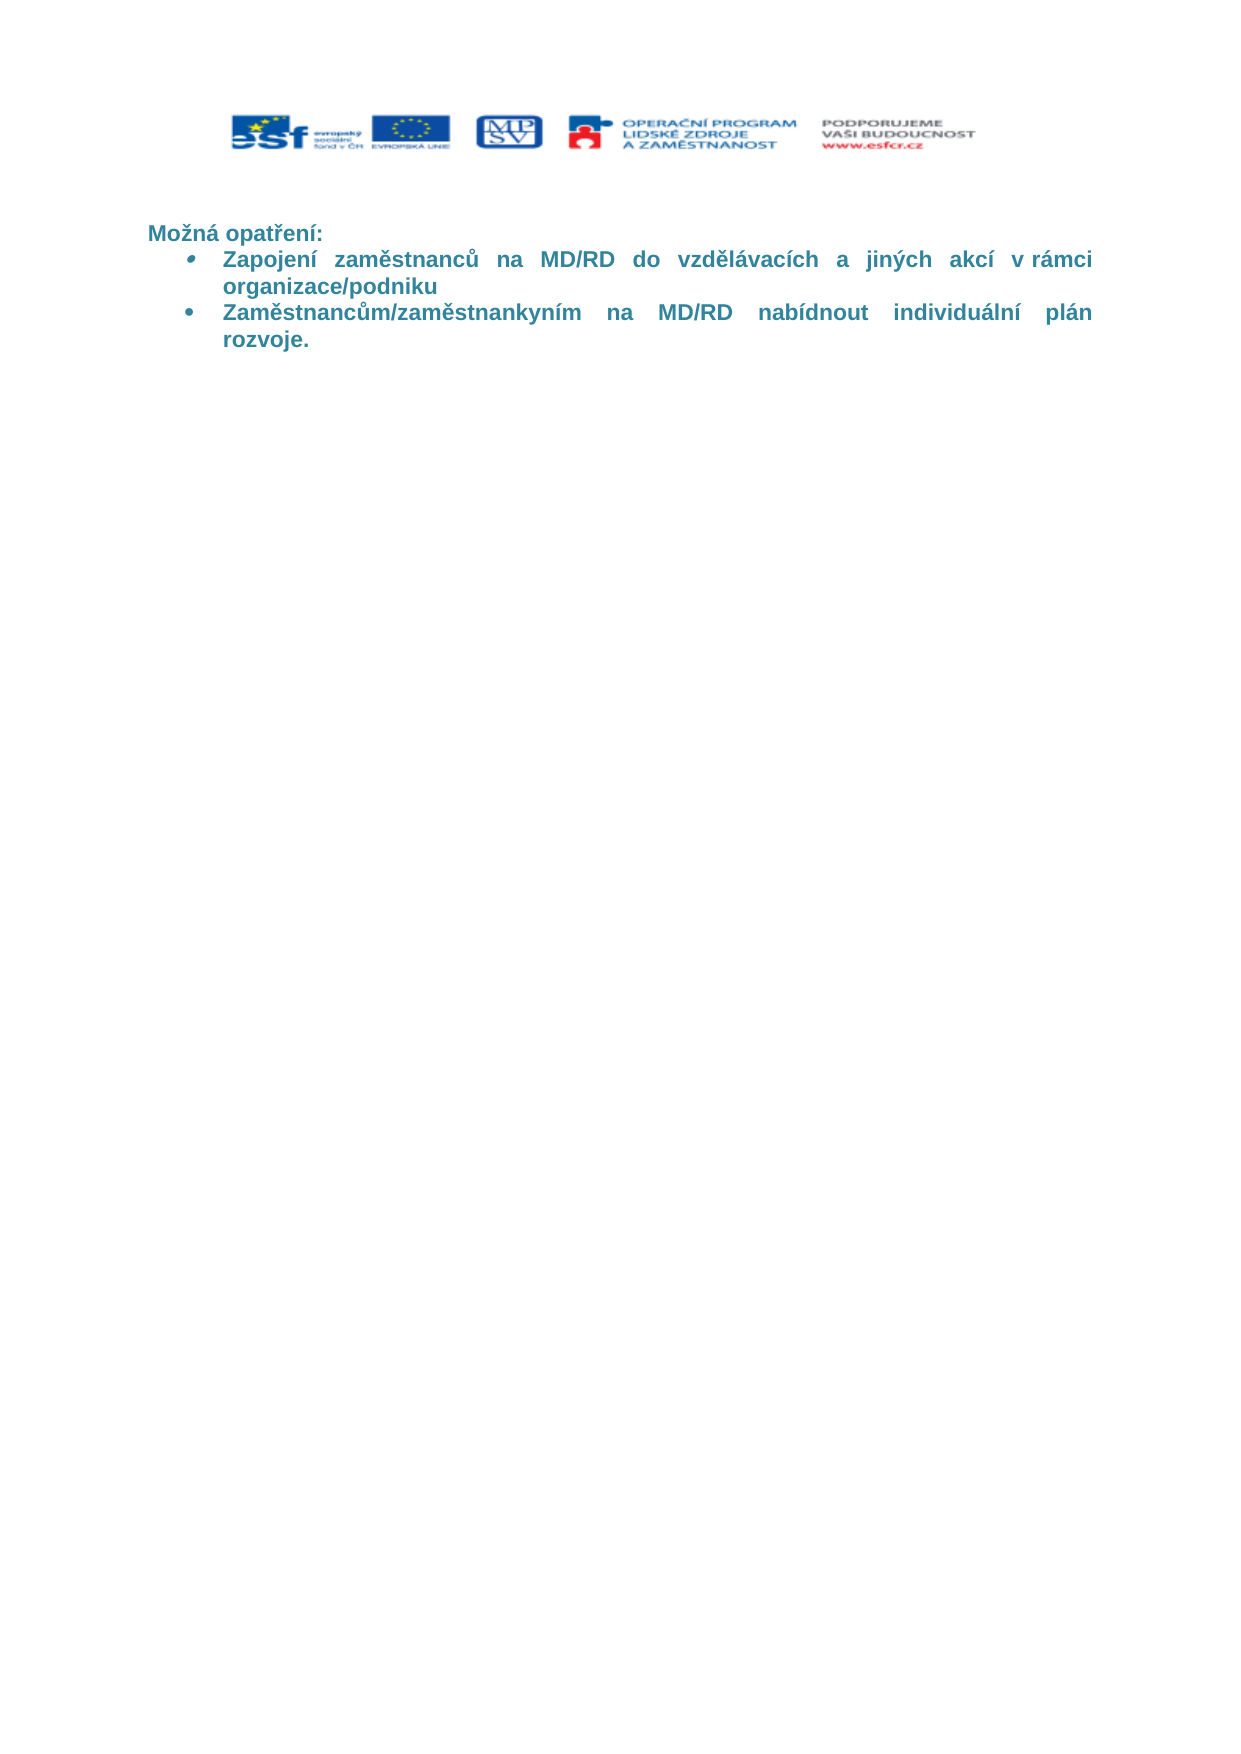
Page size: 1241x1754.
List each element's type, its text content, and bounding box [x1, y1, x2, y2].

list Zapojení zaměstnanců na MD/RD do vzdělávacích a jiných akcí v rámci organizace/podniku [185, 246, 1093, 299]
text Možná opatření: [148, 220, 1093, 246]
list Zaměstnancům/zaměstnankyním na MD/RD nabídnout individuální plán rozvoje. [185, 299, 1093, 352]
